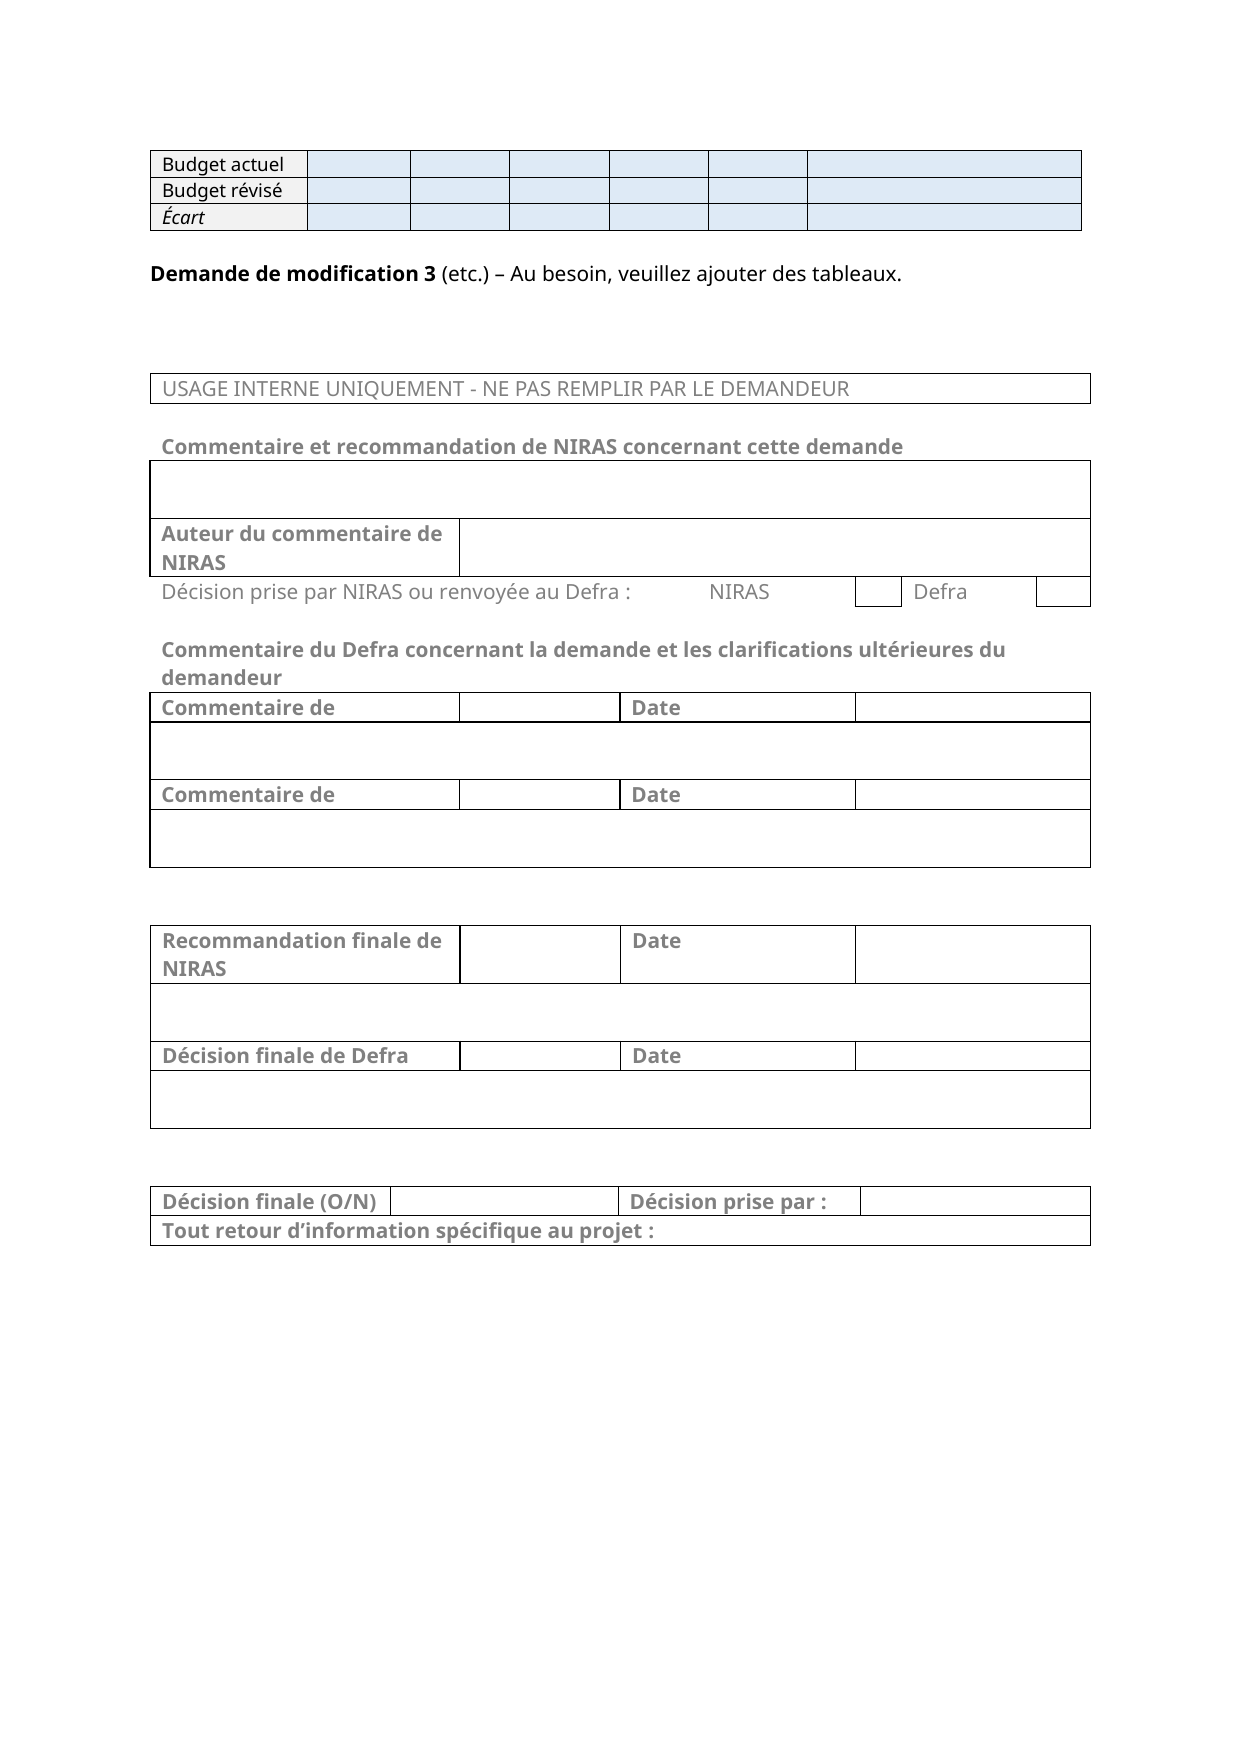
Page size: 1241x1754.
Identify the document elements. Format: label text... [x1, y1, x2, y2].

table_cell [856, 1042, 1090, 1070]
table_cell Tout retour d’information spécifique au projet : [151, 1216, 1090, 1245]
table_cell [808, 204, 1081, 230]
table_cell [460, 693, 619, 721]
table_cell [461, 1042, 620, 1070]
table_header [856, 926, 1090, 983]
table_cell Date [621, 780, 855, 809]
table_cell [308, 151, 410, 177]
table_cell [308, 204, 410, 230]
table_cell NIRAS [660, 577, 855, 606]
table_cell [308, 178, 410, 203]
table_cell [151, 1071, 1090, 1128]
table_cell Auteur du commentaire de NIRAS [151, 519, 459, 576]
table_cell [411, 178, 509, 203]
table_cell [856, 693, 1090, 721]
table_cell [510, 151, 609, 177]
table_cell [460, 780, 619, 809]
table_cell [151, 984, 1090, 1041]
table_header [461, 926, 620, 983]
table_cell [151, 810, 1090, 867]
table_cell Commentaire de [151, 693, 459, 721]
table_cell Commentaire de [151, 780, 459, 809]
table_cell [151, 723, 1090, 779]
table_cell [808, 151, 1081, 177]
table_header Décision prise par : [619, 1187, 860, 1215]
table_cell Budget actuel [151, 151, 307, 177]
table_cell [510, 178, 609, 203]
table_cell Budget révisé [151, 178, 307, 203]
table_cell [856, 780, 1090, 809]
table_cell [411, 204, 509, 230]
table_cell Commentaire du Defra concernant la demande et les clarifications ultérieures du demandeur [150, 606, 1090, 692]
table_cell Écart [151, 204, 307, 230]
table_header USAGE INTERNE UNIQUEMENT - NE PAS REMPLIR PAR LE DEMANDEUR [151, 374, 1090, 402]
table_cell [411, 151, 509, 177]
table_cell [151, 461, 1090, 518]
table_cell [460, 519, 1090, 576]
table_cell [510, 204, 609, 230]
table_header Date [621, 926, 855, 983]
table_cell Date [621, 1042, 855, 1070]
table_cell Date [621, 693, 855, 721]
table_header [861, 1187, 1090, 1215]
table_cell [856, 577, 901, 606]
table_cell Décision finale de Defra [151, 1042, 459, 1070]
table_cell [709, 178, 807, 203]
table_header Recommandation finale de NIRAS [151, 926, 459, 983]
table_cell [1037, 577, 1090, 606]
table_cell [709, 151, 807, 177]
table_header [391, 1187, 618, 1215]
text Demande de modification 3 (etc.) – Au besoin, veuillez ajouter des tableaux. [150, 259, 1090, 288]
table_cell Décision prise par NIRAS ou renvoyée au Defra : [150, 577, 660, 606]
table_header Commentaire et recommandation de NIRAS concernant cette demande [150, 404, 1090, 460]
table_cell [709, 204, 807, 230]
table_cell [610, 178, 708, 203]
table_cell Defra [902, 577, 1036, 606]
table_cell [610, 151, 708, 177]
table_cell [808, 178, 1081, 203]
table_header Décision finale (O/N) [151, 1187, 390, 1215]
table_cell [610, 204, 708, 230]
